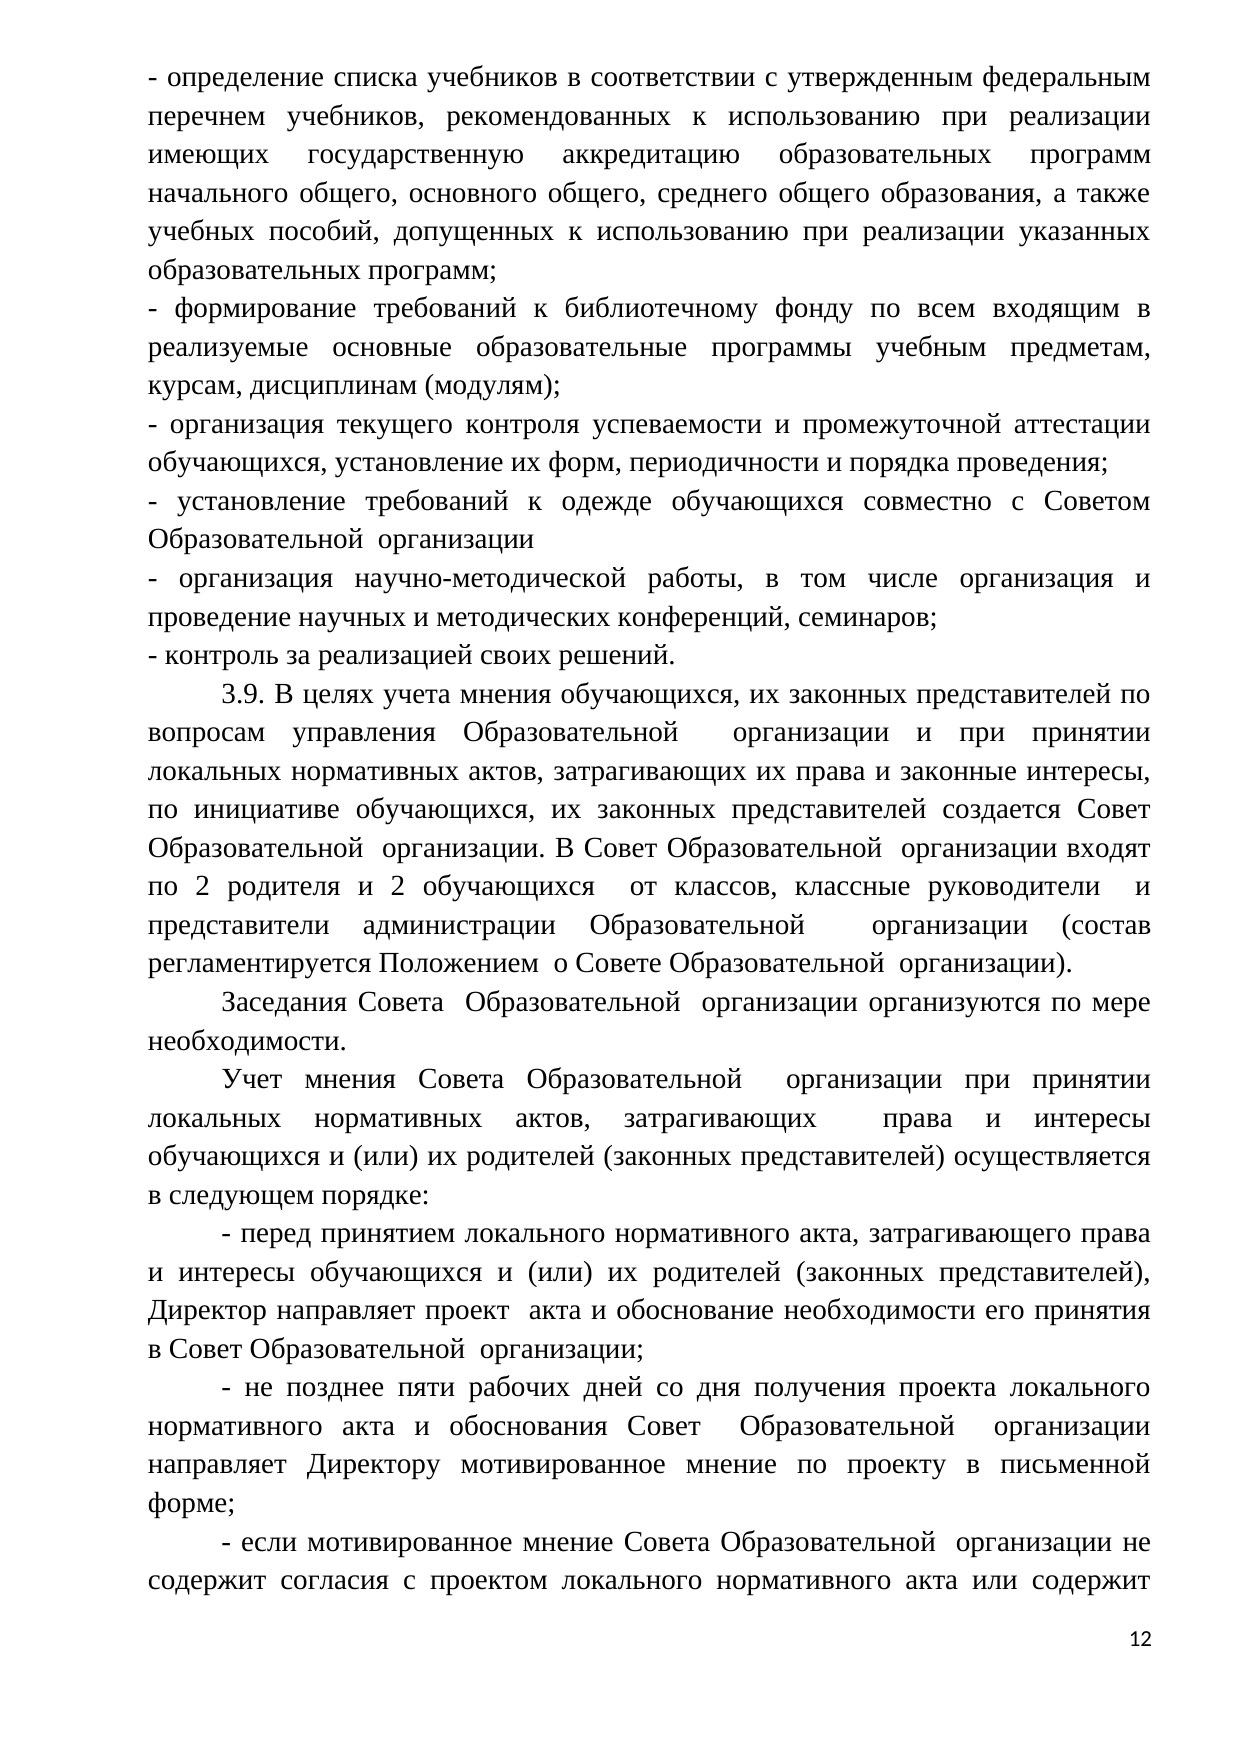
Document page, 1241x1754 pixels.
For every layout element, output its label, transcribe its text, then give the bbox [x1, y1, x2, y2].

text Заседания Совета Образовательной организации организуются по мере необходимости. [148, 984, 1152, 1056]
text - перед принятием локального нормативного акта, затрагивающего права и интересы обучающихся и (или) их родителей (законных представителей), Директор направляет проект акта и обоснование необходимости его принятия в Совет Образовательной организации; [148, 1215, 1152, 1364]
text - организация научно-методической работы, в том числе организация и проведение научных и методических конференций, семинаров; [148, 560, 1152, 632]
text - определение списка учебников в соответствии с утвержденным федеральным перечнем учебников, рекомендованных к использованию при реализации имеющих государственную аккредитацию образовательных программ начального общего, основного общего, среднего общего образования, а также учебных пособий, допущенных к использованию при реализации указанных образовательных программ; [148, 59, 1152, 285]
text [148, 1524, 1152, 1596]
text - установление требований к одежде обучающихся совместно с Советом Образовательной организации [148, 483, 1152, 555]
text - организация текущего контроля успеваемости и промежуточной аттестации обучающихся, установление их форм, периодичности и порядка проведения; [148, 406, 1152, 478]
text - не позднее пяти рабочих дней со дня получения проекта локального нормативного акта и обоснования Совет Образовательной организации направляет Директору мотивированное мнение по проекту в письменной форме; [148, 1369, 1152, 1519]
text - контроль за реализацией своих решений. [148, 637, 1152, 671]
text Учет мнения Совета Образовательной организации при принятии локальных нормативных актов, затрагивающих права и интересы обучающихся и (или) их родителей (законных представителей) осуществляется в следующем порядке: [148, 1061, 1152, 1210]
text - формирование требований к библиотечному фонду по всем входящим в реализуемые основные образовательные программы учебным предметам, курсам, дисциплинам (модулям); [148, 290, 1152, 401]
text 3.9. В целях учета мнения обучающихся, их законных представителей по вопросам управления Образовательной организации и при принятии локальных нормативных актов, затрагивающих их права и законные интересы, по инициативе обучающихся, их законных представителей создается Совет Образовательной организации. В Совет Образовательной организации входят по 2 родителя и 2 обучающихся от классов, классные руководители и представители администрации Образовательной организации (состав регламентируется Положением о Совете Образовательной организации). [148, 676, 1152, 979]
